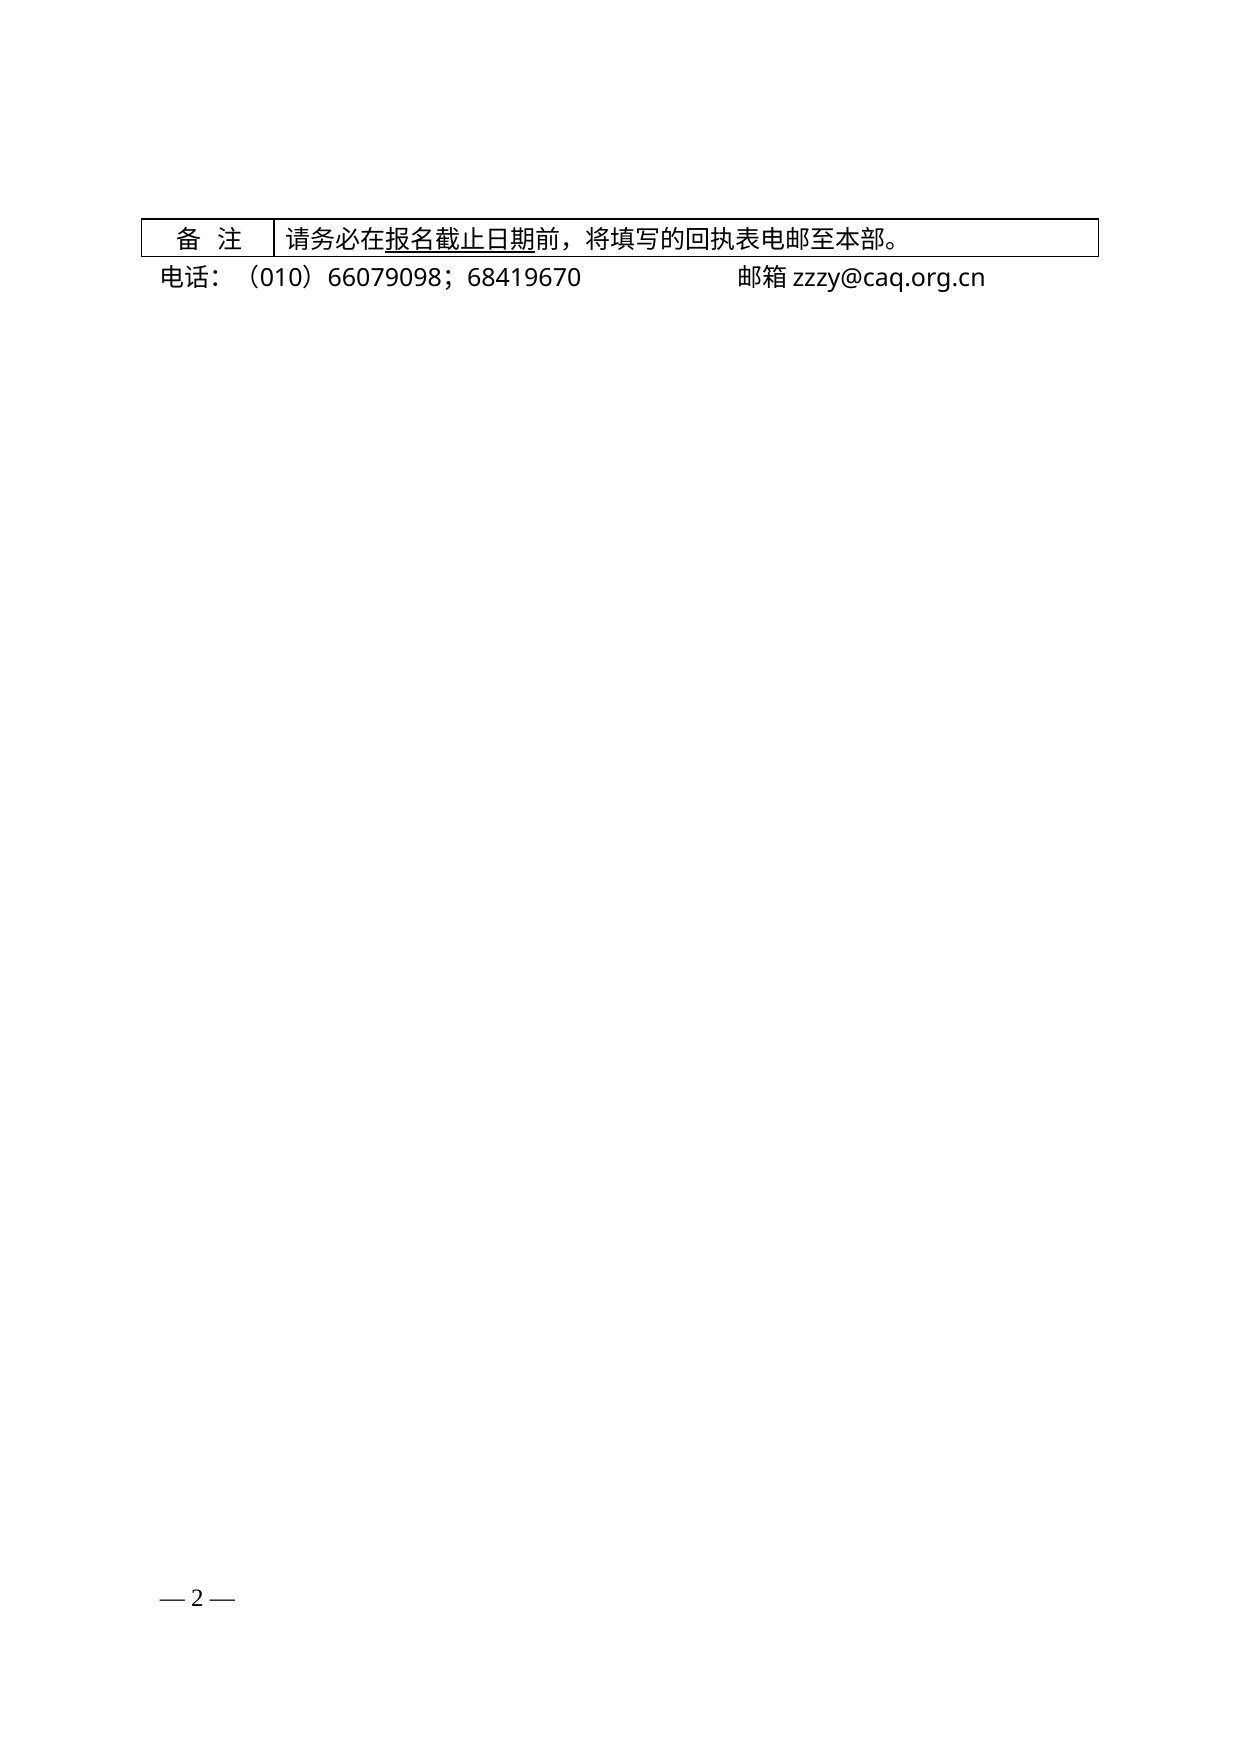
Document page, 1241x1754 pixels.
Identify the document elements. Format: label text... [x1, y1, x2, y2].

text 电话：（010）66079098；68419670 邮箱zzzy@caq.org.cn [159, 257, 1081, 293]
table_cell 请务必在报名截止日期前，将填写的回执表电邮至本部。 [275, 220, 1098, 256]
table_cell 备 注 [142, 220, 273, 256]
